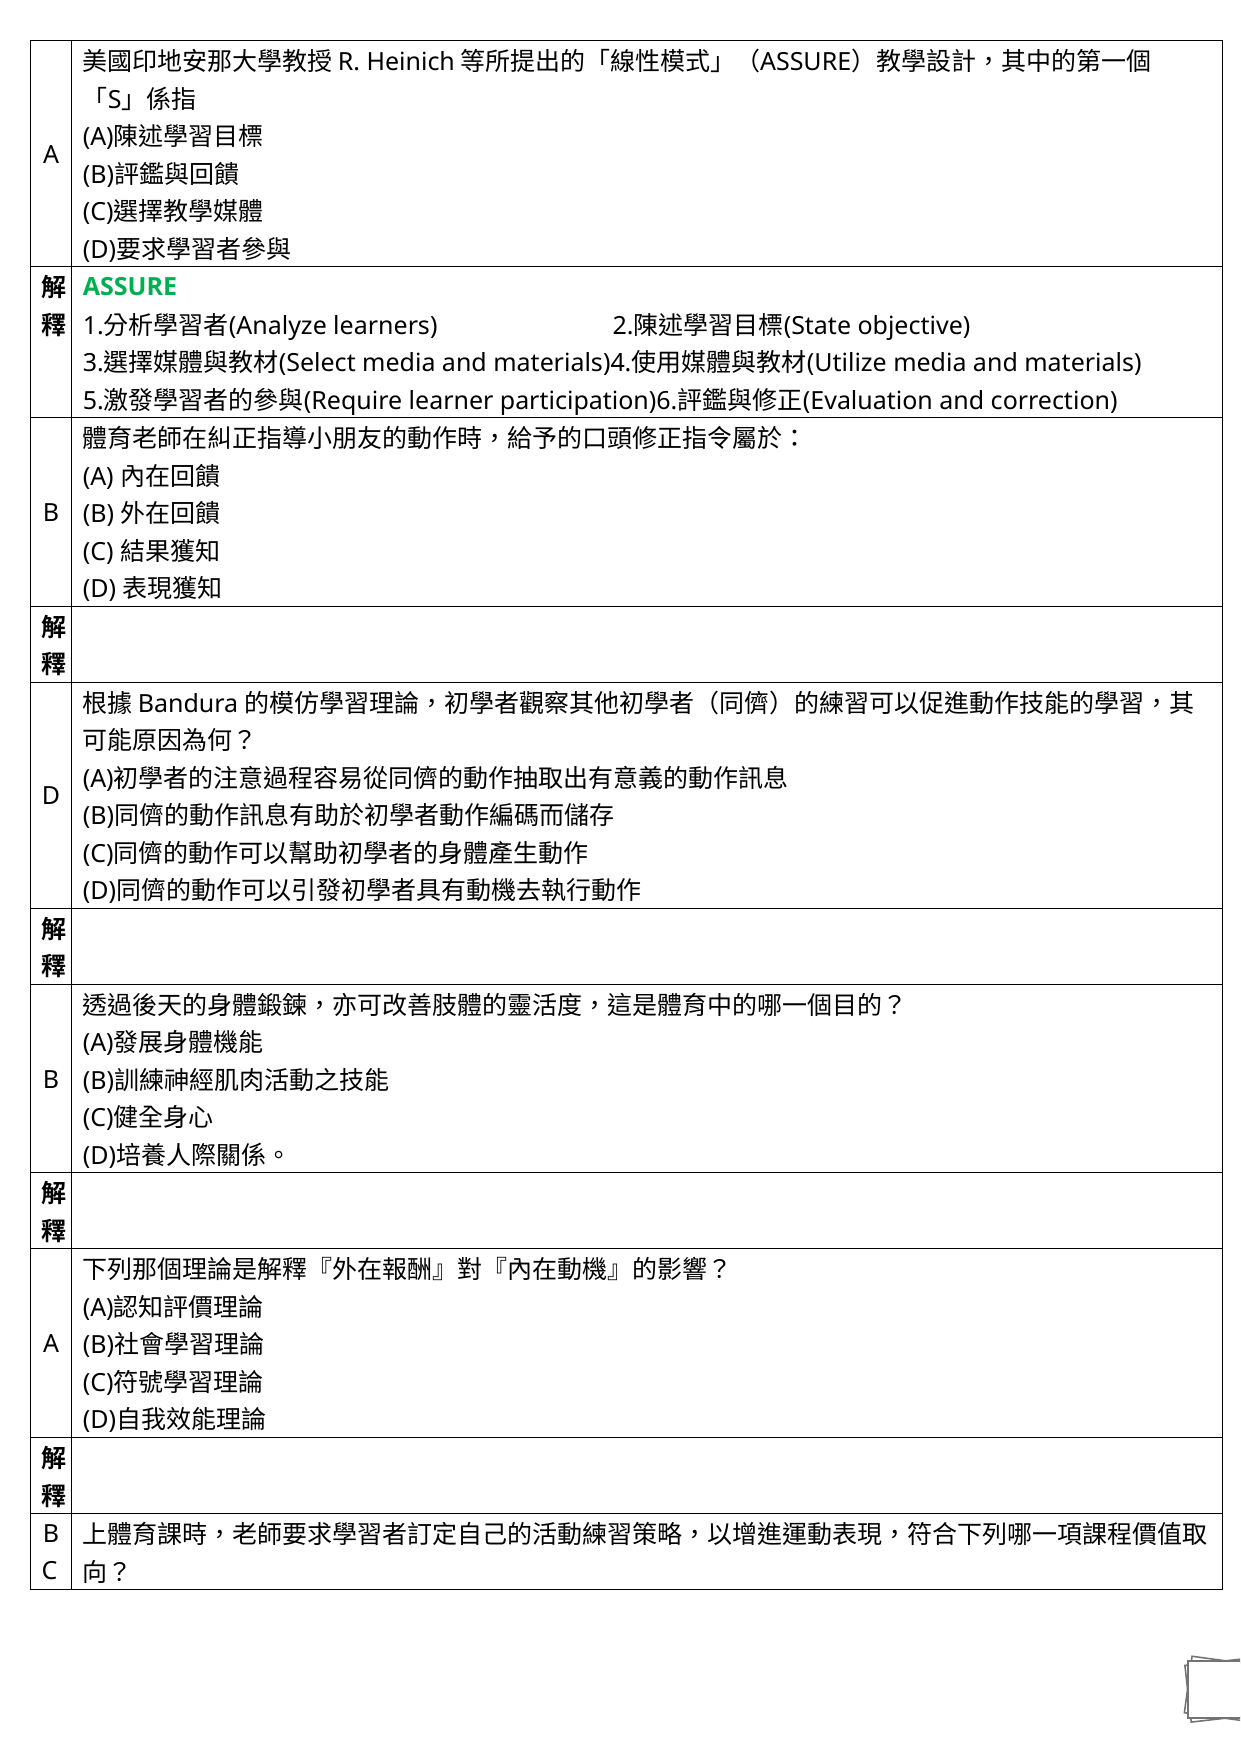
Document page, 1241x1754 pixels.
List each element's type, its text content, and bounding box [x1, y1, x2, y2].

table_cell 解 釋 [31, 267, 71, 417]
table_cell 解 釋 [31, 1438, 71, 1513]
table_cell A [31, 1249, 71, 1437]
table_cell ASSURE 1.分析學習者(Analyze learners) 2.陳述學習目標(State objective) 3.選擇媒體與教材(Select media and materials)4.使用媒體與教材(Utilize media and materials) 5.激發學習者的參與(Require learner participation)6.評鑑與修正(Evaluation and correction) [72, 267, 1222, 417]
table_cell 透過後天的身體鍛鍊，亦可改善肢體的靈活度，這是體育中的哪一個目的？ (A)發展身體機能 (B)訓練神經肌肉活動之技能 (C)健全身心 (D)培養人際關係。 [72, 985, 1222, 1172]
table_cell [72, 607, 1222, 682]
table_cell 體育老師在糾正指導小朋友的動作時，給予的口頭修正指令屬於： (A) 內在回饋 (B) 外在回饋 (C) 結果獲知 (D) 表現獲知 [72, 418, 1222, 606]
table_cell [72, 1438, 1222, 1513]
table_cell B [31, 418, 71, 606]
table_cell A [31, 41, 71, 266]
table_cell 美國印地安那大學教授R. Heinich等所提出的「線性模式」（ASSURE）教學設計，其中的第一個「S」係指 (A)陳述學習目標 (B)評鑑與回饋 (C)選擇教學媒體 (D)要求學習者參與 [72, 41, 1222, 266]
table_cell 根據Bandura 的模仿學習理論，初學者觀察其他初學者（同儕）的練習可以促進動作技能的學習，其可能原因為何？ (A)初學者的注意過程容易從同儕的動作抽取出有意義的動作訊息 (B)同儕的動作訊息有助於初學者動作編碼而儲存 (C)同儕的動作可以幫助初學者的身體產生動作 (D)同儕的動作可以引發初學者具有動機去執行動作 [72, 683, 1222, 908]
table_cell B [31, 985, 71, 1172]
table_cell 下列那個理論是解釋『外在報酬』對『內在動機』的影響？ (A)認知評價理論 (B)社會學習理論 (C)符號學習理論 (D)自我效能理論 [72, 1249, 1222, 1437]
table_cell [72, 909, 1222, 984]
table_cell 解 釋 [31, 607, 71, 682]
table_cell 解 釋 [31, 909, 71, 984]
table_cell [72, 1514, 1222, 1589]
table_cell [72, 1173, 1222, 1248]
table_cell 解 釋 [31, 1173, 71, 1248]
table_cell B C [31, 1514, 71, 1589]
table_cell D [31, 683, 71, 908]
